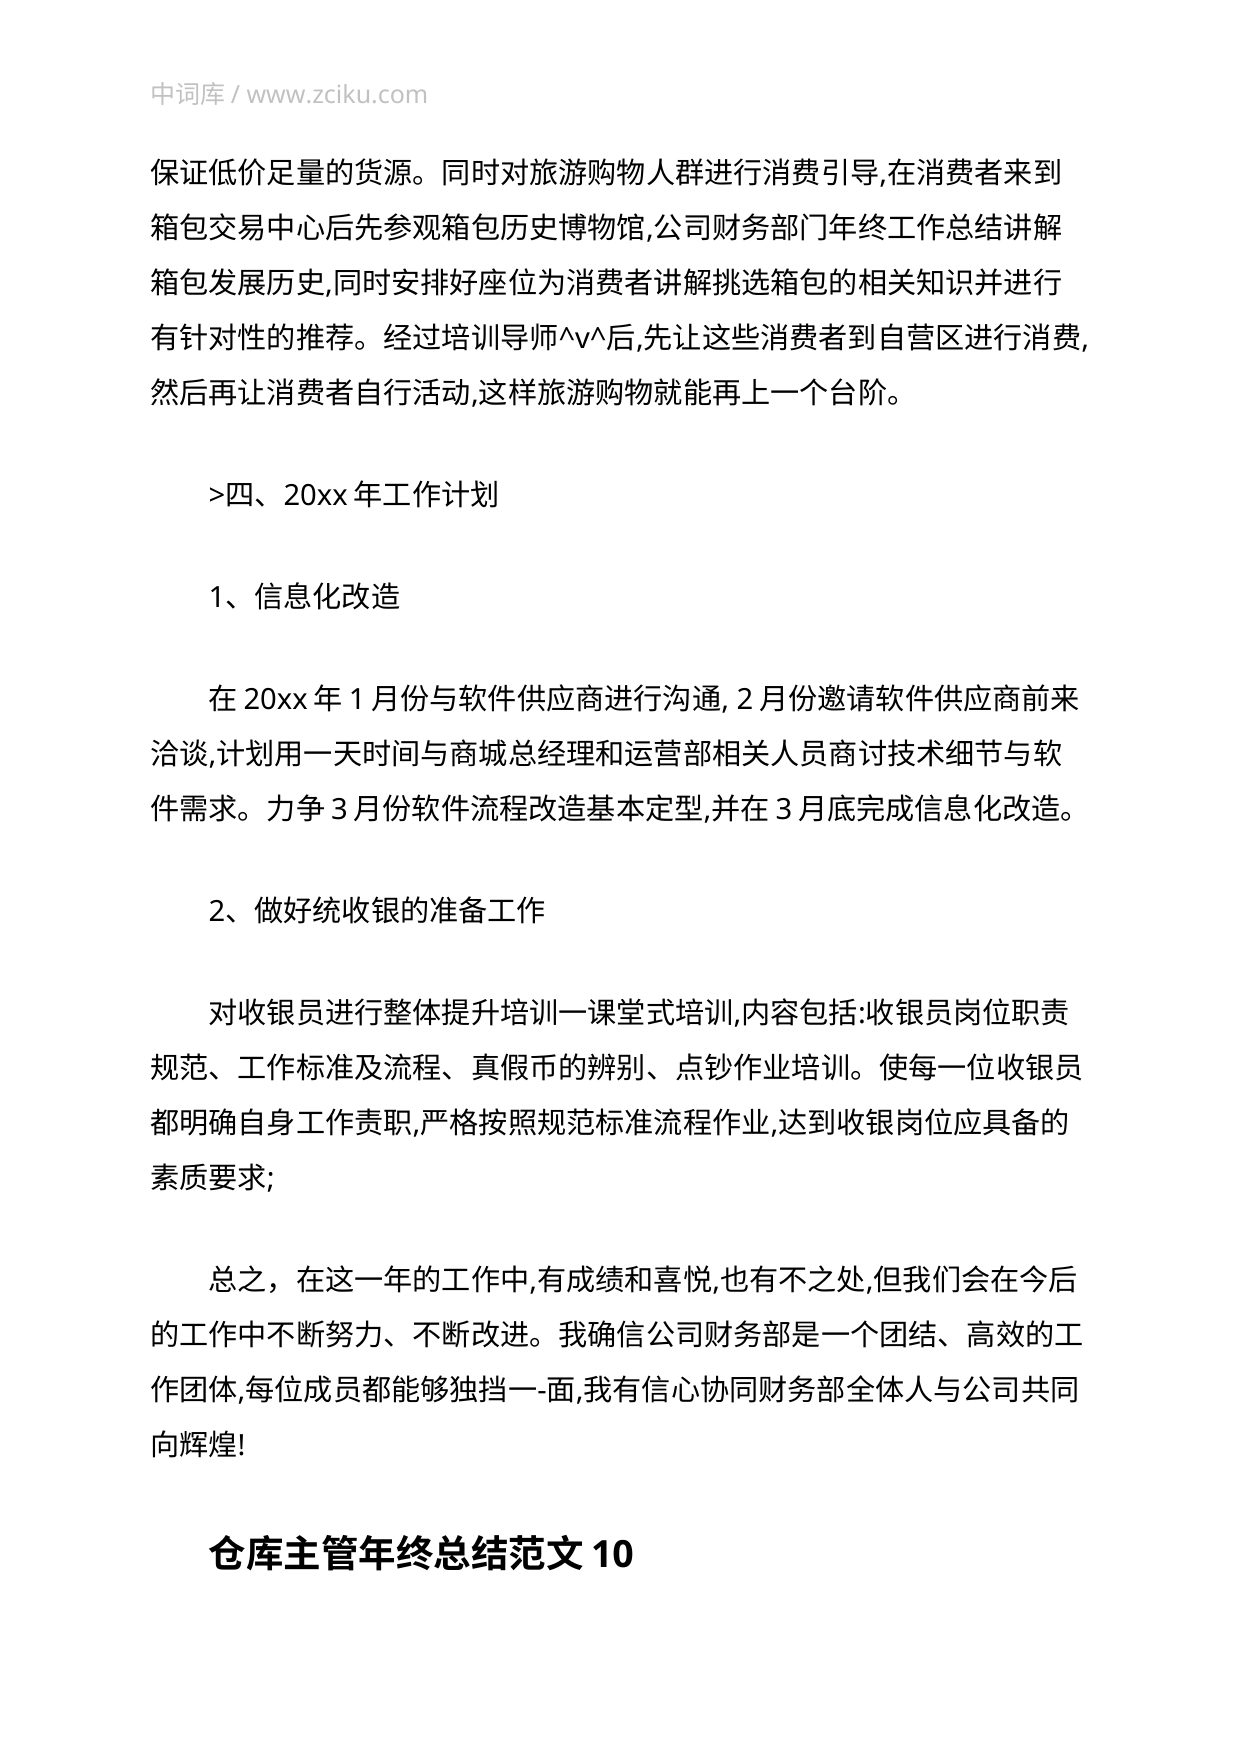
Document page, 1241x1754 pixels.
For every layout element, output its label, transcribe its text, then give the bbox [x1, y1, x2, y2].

text 仓库主管年终总结范文10 [150, 1524, 1090, 1578]
text 1、信息化改造 [150, 574, 1090, 616]
text 在20xx年1月份与软件供应商进行沟通, 2月份邀请软件供应商前来洽谈,计划用一天时间与商城总经理和运营部相关人员商讨技术细节与软件需求。力争3月份软件流程改造基本定型,并在3月底完成信息化改造。 [150, 676, 1090, 828]
text 总之，在这一年的工作中,有成绩和喜悦,也有不之处,但我们会在今后的工作中不断努力、不断改进。我确信公司财务部是一个团结、高效的工作团体,每位成员都能够独挡一-面,我有信心协同财务部全体人与公司共同向辉煌! [150, 1257, 1090, 1464]
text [150, 150, 1090, 412]
text >四、20xx年工作计划 [150, 472, 1090, 514]
text 2、做好统收银的准备工作 [150, 888, 1090, 930]
text 对收银员进行整体提升培训一课堂式培训,内容包括:收银员岗位职责规范、工作标准及流程、真假币的辨别、点钞作业培训。使每一位收银员都明确自身工作责职,严格按照规范标准流程作业,达到收银岗位应具备的素质要求; [150, 990, 1090, 1197]
